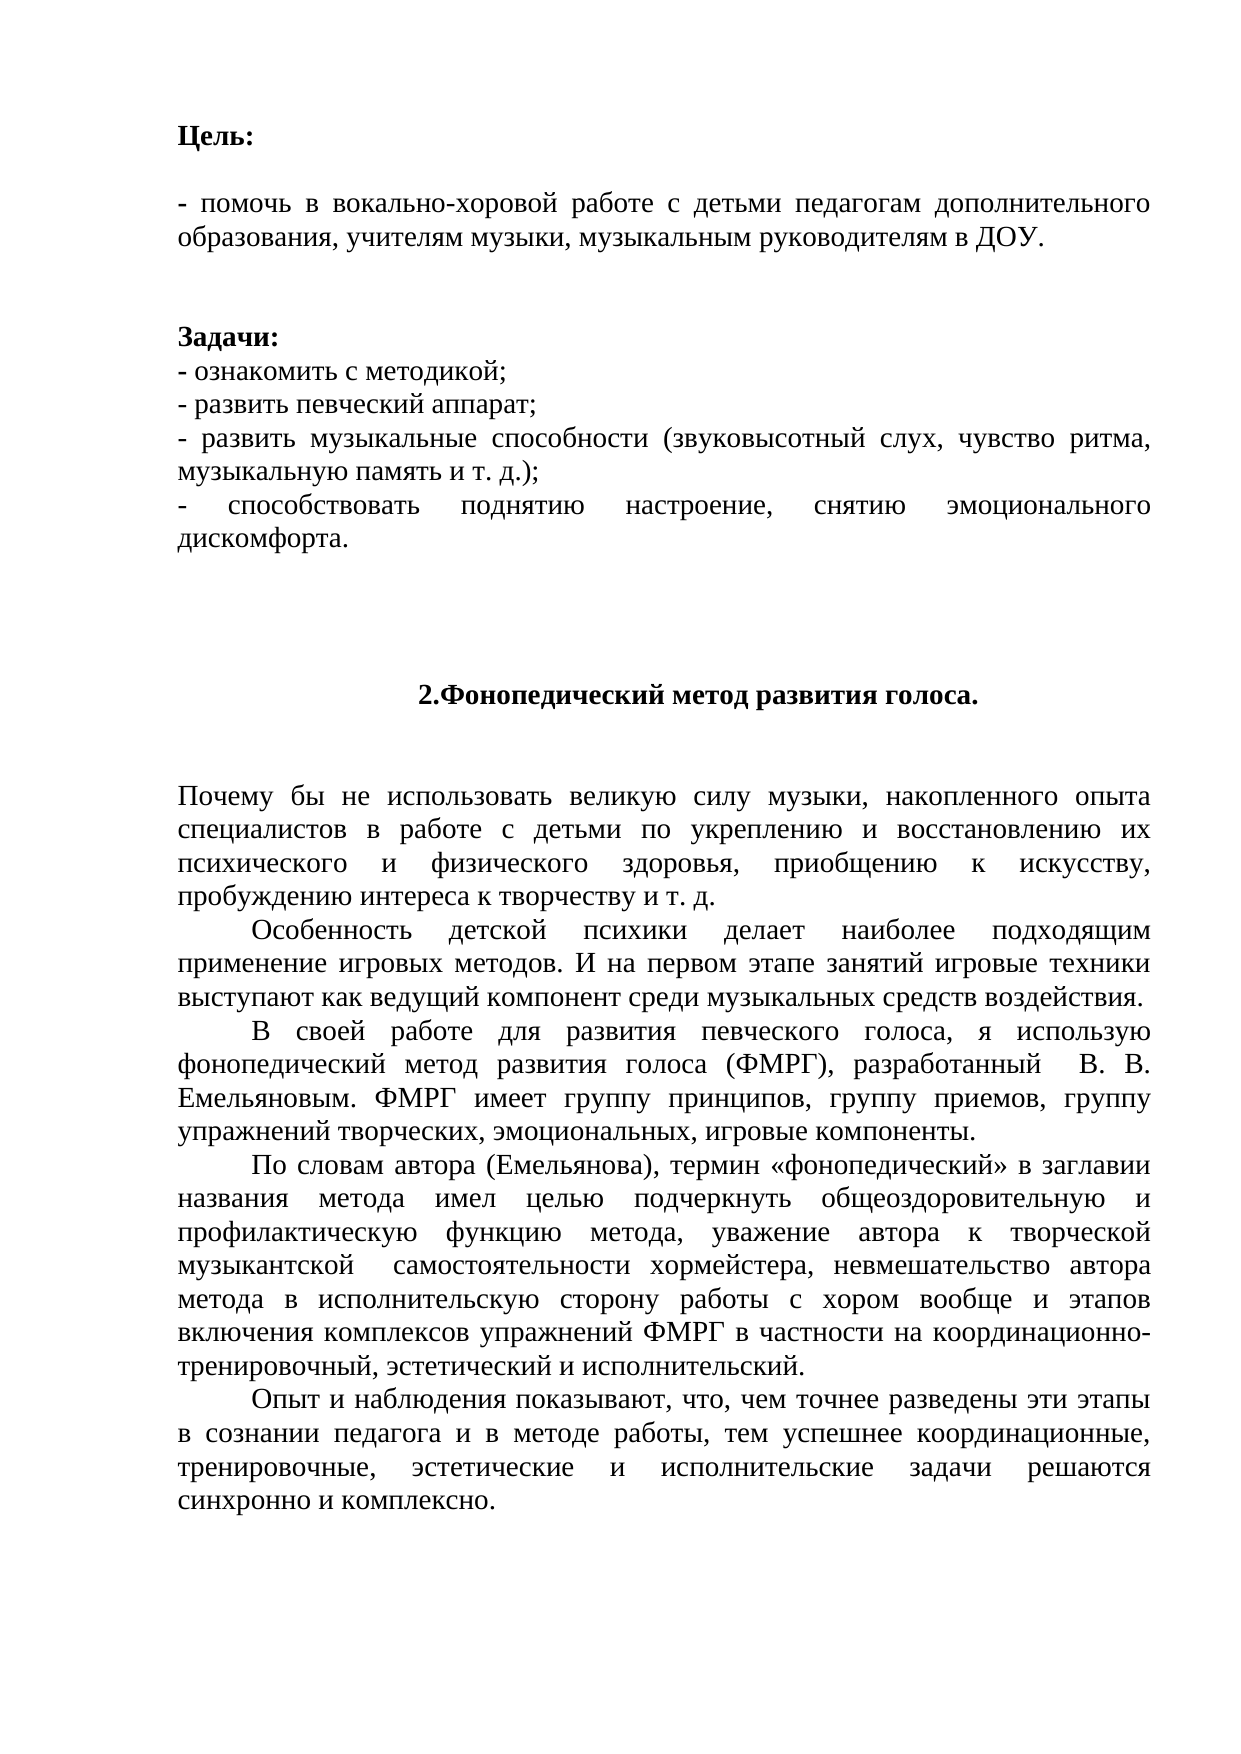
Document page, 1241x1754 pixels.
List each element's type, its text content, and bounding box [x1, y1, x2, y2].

text - развить музыкальные способности (звуковысотный слух, чувство ритма, музыкальную память и т. д.); [177, 420, 1152, 487]
text 2.Фонопедический метод развития голоса. [177, 677, 1152, 711]
text - развить певческий аппарат; [177, 386, 1152, 420]
text Опыт и наблюдения показывают, что, чем точнее разведены эти этапы в сознании педагога и в методе работы, тем успешнее координационные, тренировочные, эстетические и исполнительские задачи решаются синхронно и комплексно. [177, 1382, 1152, 1516]
text - ознакомить с методикой; [177, 353, 1152, 386]
text По словам автора (Емельянова), термин «фонопедический» в заглавии названия метода имел целью подчеркнуть общеоздоровительную и профилактическую функцию метода, уважение автора к творческой музыкантской самостоятельности хормейстера, невмешательство автора метода в исполнительскую сторону работы с хором вообще и этапов включения комплексов упражнений ФМРГ в частности на координационно-тренировочный, эстетический и исполнительский. [177, 1147, 1152, 1382]
text В своей работе для развития певческого голоса, я использую фонопедический метод развития голоса (ФМРГ), разработанный В. В. Емельяновым. ФМРГ имеет группу принципов, группу приемов, группу упражнений творческих, эмоциональных, игровые компоненты. [177, 1013, 1152, 1147]
text Цель: [177, 118, 1152, 152]
text Почему бы не использовать великую силу музыки, накопленного опыта специалистов в работе с детьми по укреплению и восстановлению их психического и физического здоровья, приобщению к искусству, пробуждению интереса к творчеству и т. д. [177, 778, 1152, 912]
text - помочь в вокально-хоровой работе с детьми педагогам дополнительного образования, учителям музыки, музыкальным руководителям в ДОУ. [177, 185, 1152, 252]
text Задачи: [177, 319, 1152, 353]
text Особенность детской психики делает наиболее подходящим применение игровых методов. И на первом этапе занятий игровые техники выступают как ведущий компонент среди музыкальных средств воздействия. [177, 912, 1152, 1013]
text - способствовать поднятию настроение, снятию эмоционального дискомфорта. [177, 487, 1152, 554]
